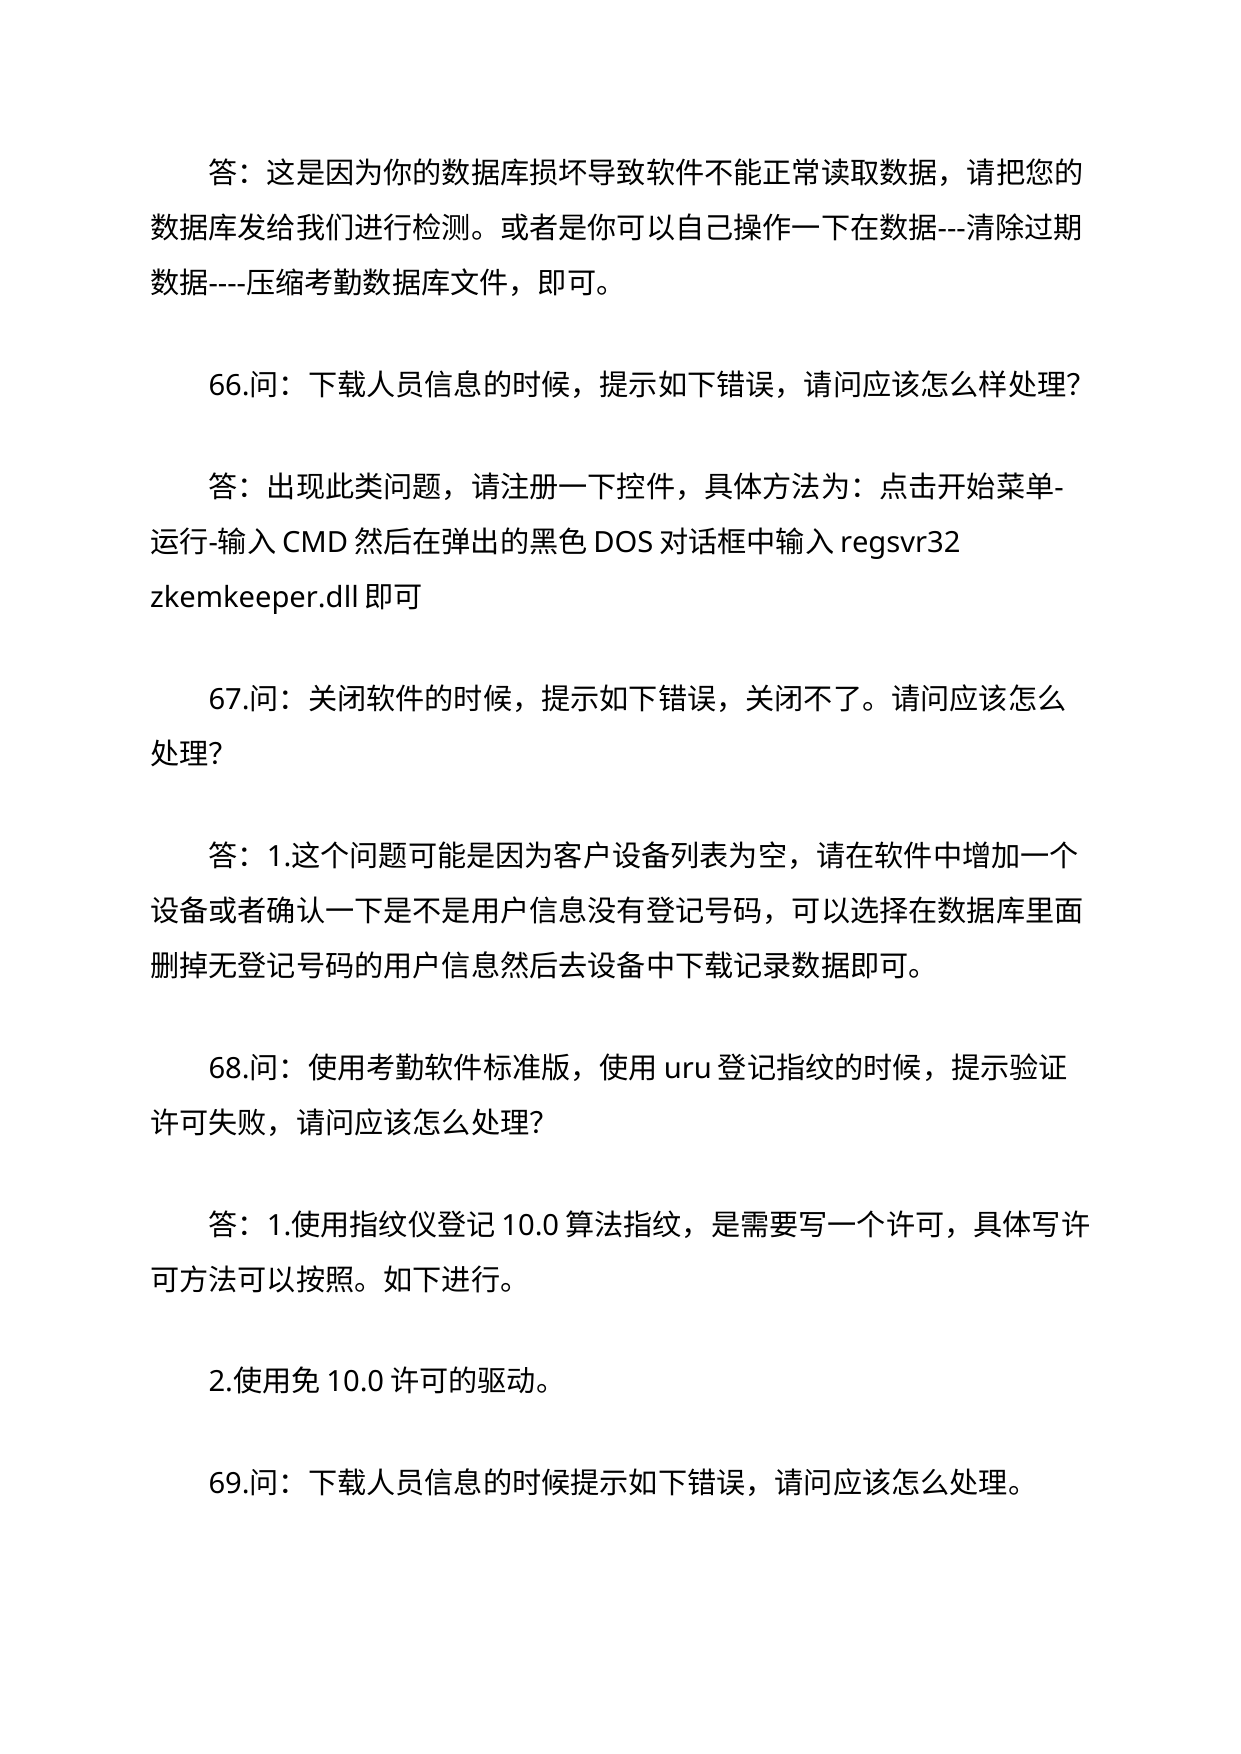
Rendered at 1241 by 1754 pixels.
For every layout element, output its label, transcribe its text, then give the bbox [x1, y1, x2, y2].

text 答：出现此类问题，请注册一下控件，具体方法为：点击开始菜单-运行-输入CMD然后在弹出的黑色DOS对话框中输入regsvr32 zkemkeeper.dll即可 [150, 464, 1090, 616]
text 答：1.这个问题可能是因为客户设备列表为空，请在软件中增加一个设备或者确认一下是不是用户信息没有登记号码，可以选择在数据库里面删掉无登记号码的用户信息然后去设备中下载记录数据即可。 [150, 833, 1090, 985]
text 答：1.使用指纹仪登记10.0算法指纹，是需要写一个许可，具体写许可方法可以按照。如下进行。 [150, 1201, 1090, 1298]
text 68.问：使用考勤软件标准版，使用uru登记指纹的时候，提示验证许可失败，请问应该怎么处理？ [150, 1044, 1090, 1142]
text 69.问：下载人员信息的时候提示如下错误，请问应该怎么处理。 [150, 1460, 1090, 1502]
text 2.使用免10.0许可的驱动。 [150, 1358, 1090, 1400]
text 67.问：关闭软件的时候，提示如下错误，关闭不了。请问应该怎么处理？ [150, 676, 1090, 773]
text 答：这是因为你的数据库损坏导致软件不能正常读取数据，请把您的数据库发给我们进行检测。或者是你可以自己操作一下在数据---清除过期数据----压缩考勤数据库文件，即可。 [150, 150, 1090, 302]
text 66.问：下载人员信息的时候，提示如下错误，请问应该怎么样处理？ [150, 362, 1090, 404]
